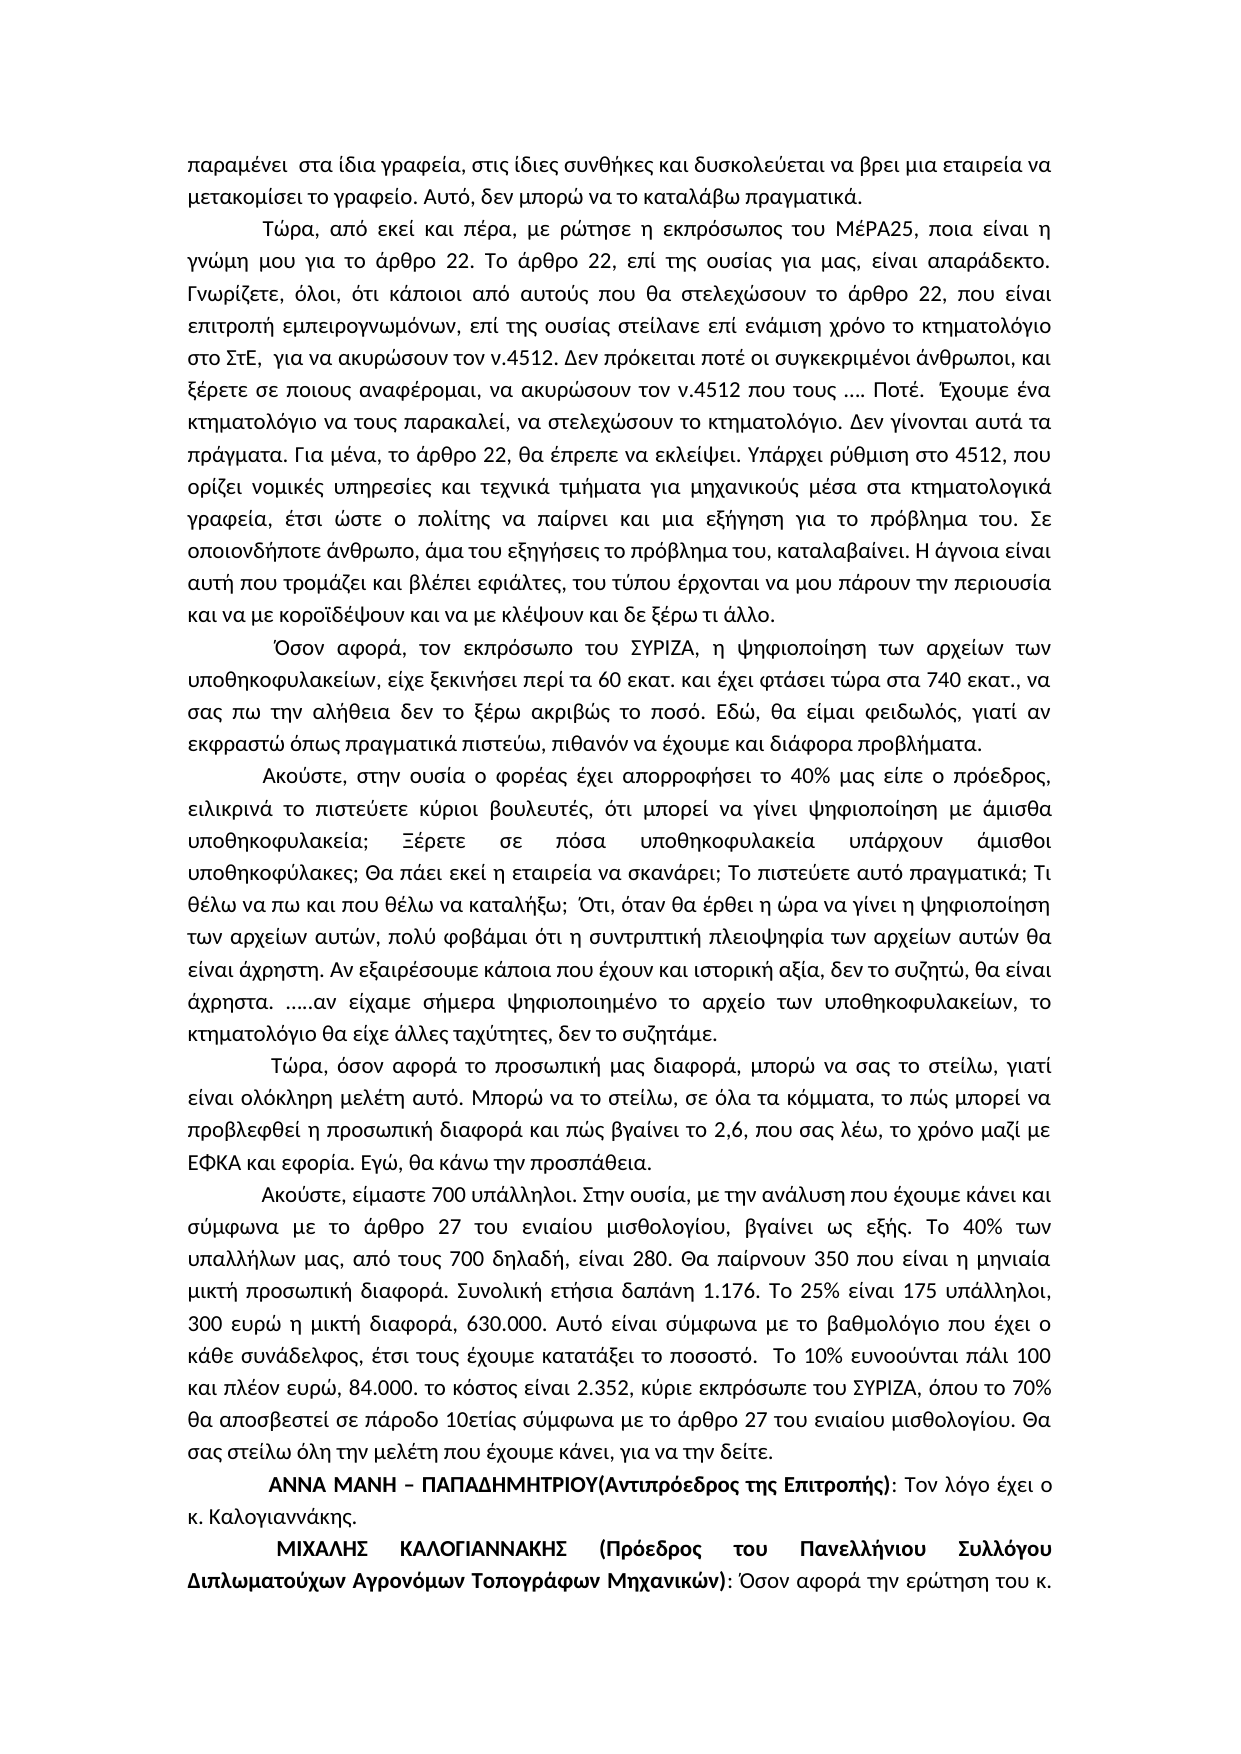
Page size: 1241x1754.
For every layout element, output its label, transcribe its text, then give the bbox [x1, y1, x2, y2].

text Ακούστε, είμαστε 700 υπάλληλοι. Στην ουσία, με την ανάλυση που έχουμε κάνει και σύμφωνα με το άρθρο 27 του ενιαίου μισθολογίου, βγαίνει ως εξής. Το 40% των υπαλλήλων μας, από τους 700 δηλαδή, είναι 280. Θα παίρνουν 350 που είναι η μηνιαία μικτή προσωπική διαφορά. Συνολική ετήσια δαπάνη 1.176. Το 25% είναι 175 υπάλληλοι, 300 ευρώ η μικτή διαφορά, 630.000. Αυτό είναι σύμφωνα με το βαθμολόγιο που έχει ο κάθε συνάδελφος, έτσι τους έχουμε κατατάξει το ποσοστό. Το 10% ευνοούνται πάλι 100 και πλέον ευρώ, 84.000. το κόστος είναι 2.352, κύριε εκπρόσωπε του ΣΥΡΙΖΑ, όπου το 70% θα αποσβεστεί σε πάροδο 10ετίας σύμφωνα με το άρθρο 27 του ενιαίου μισθολογίου. Θα σας στείλω όλη την μελέτη που έχουμε κάνει, για να την δείτε. [187, 1180, 1053, 1466]
text Τώρα, όσον αφορά το προσωπική μας διαφορά, μπορώ να σας το στείλω, γιατί είναι ολόκληρη μελέτη αυτό. Μπορώ να το στείλω, σε όλα τα κόμματα, το πώς μπορεί να προβλεφθεί η προσωπική διαφορά και πώς βγαίνει το 2,6, που σας λέω, το χρόνο μαζί με ΕΦΚΑ και εφορία. Εγώ, θα κάνω την προσπάθεια. [187, 1051, 1053, 1176]
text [187, 150, 1053, 210]
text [187, 1534, 1053, 1594]
text Τώρα, από εκεί και πέρα, με ρώτησε η εκπρόσωπος του ΜέΡΑ25, ποια είναι η γνώμη μου για το άρθρο 22. Το άρθρο 22, επί της ουσίας για μας, είναι απαράδεκτο. Γνωρίζετε, όλοι, ότι κάποιοι από αυτούς που θα στελεχώσουν το άρθρο 22, που είναι επιτροπή εμπειρογνωμόνων, επί της ουσίας στείλανε επί ενάμιση χρόνο το κτηματολόγιο στο ΣτΕ, για να ακυρώσουν τον ν.4512. Δεν πρόκειται ποτέ οι συγκεκριμένοι άνθρωποι, και ξέρετε σε ποιους αναφέρομαι, να ακυρώσουν τον ν.4512 που τους …. Ποτέ. Έχουμε ένα κτηματολόγιο να τους παρακαλεί, να στελεχώσουν το κτηματολόγιο. Δεν γίνονται αυτά τα πράγματα. Για μένα, το άρθρο 22, θα έπρεπε να εκλείψει. Υπάρχει ρύθμιση στο 4512, που ορίζει νομικές υπηρεσίες και τεχνικά τμήματα για μηχανικούς μέσα στα κτηματολογικά γραφεία, έτσι ώστε ο πολίτης να παίρνει και μια εξήγηση για το πρόβλημα του. Σε οποιονδήποτε άνθρωπο, άμα του εξηγήσεις το πρόβλημα του, καταλαβαίνει. Η άγνοια είναι αυτή που τρομάζει και βλέπει εφιάλτες, του τύπου έρχονται να μου πάρουν την περιουσία και να με κοροϊδέψουν και να με κλέψουν και δε ξέρω τι άλλο. [187, 214, 1053, 629]
text Ακούστε, στην ουσία ο φορέας έχει απορροφήσει το 40% μας είπε ο πρόεδρος, ειλικρινά το πιστεύετε κύριοι βουλευτές, ότι μπορεί να γίνει ψηφιοποίηση με άμισθα υποθηκοφυλακεία; Ξέρετε σε πόσα υποθηκοφυλακεία υπάρχουν άμισθοι υποθηκοφύλακες; Θα πάει εκεί η εταιρεία να σκανάρει; Το πιστεύετε αυτό πραγματικά; Τι θέλω να πω και που θέλω να καταλήξω; Ότι, όταν θα έρθει η ώρα να γίνει η ψηφιοποίηση των αρχείων αυτών, πολύ φοβάμαι ότι η συντριπτική πλειοψηφία των αρχείων αυτών θα είναι άχρηστη. Αν εξαιρέσουμε κάποια που έχουν και ιστορική αξία, δεν το συζητώ, θα είναι άχρηστα. …..αν είχαμε σήμερα ψηφιοποιημένο το αρχείο των υποθηκοφυλακείων, το κτηματολόγιο θα είχε άλλες ταχύτητες, δεν το συζητάμε. [187, 762, 1053, 1047]
text Όσον αφορά, τον εκπρόσωπο του ΣΥΡΙΖΑ, η ψηφιοποίηση των αρχείων των υποθηκοφυλακείων, είχε ξεκινήσει περί τα 60 εκατ. και έχει φτάσει τώρα στα 740 εκατ., να σας πω την αλήθεια δεν το ξέρω ακριβώς το ποσό. Εδώ, θα είμαι φειδωλός, γιατί αν εκφραστώ όπως πραγματικά πιστεύω, πιθανόν να έχουμε και διάφορα προβλήματα. [187, 633, 1053, 757]
text ΑΝΝΑ ΜΑΝΗ – ΠΑΠΑΔΗΜΗΤΡΙΟΥ(Αντιπρόεδρος της Επιτροπής): Τον λόγο έχει ο κ. Καλογιαννάκης. [187, 1470, 1053, 1530]
